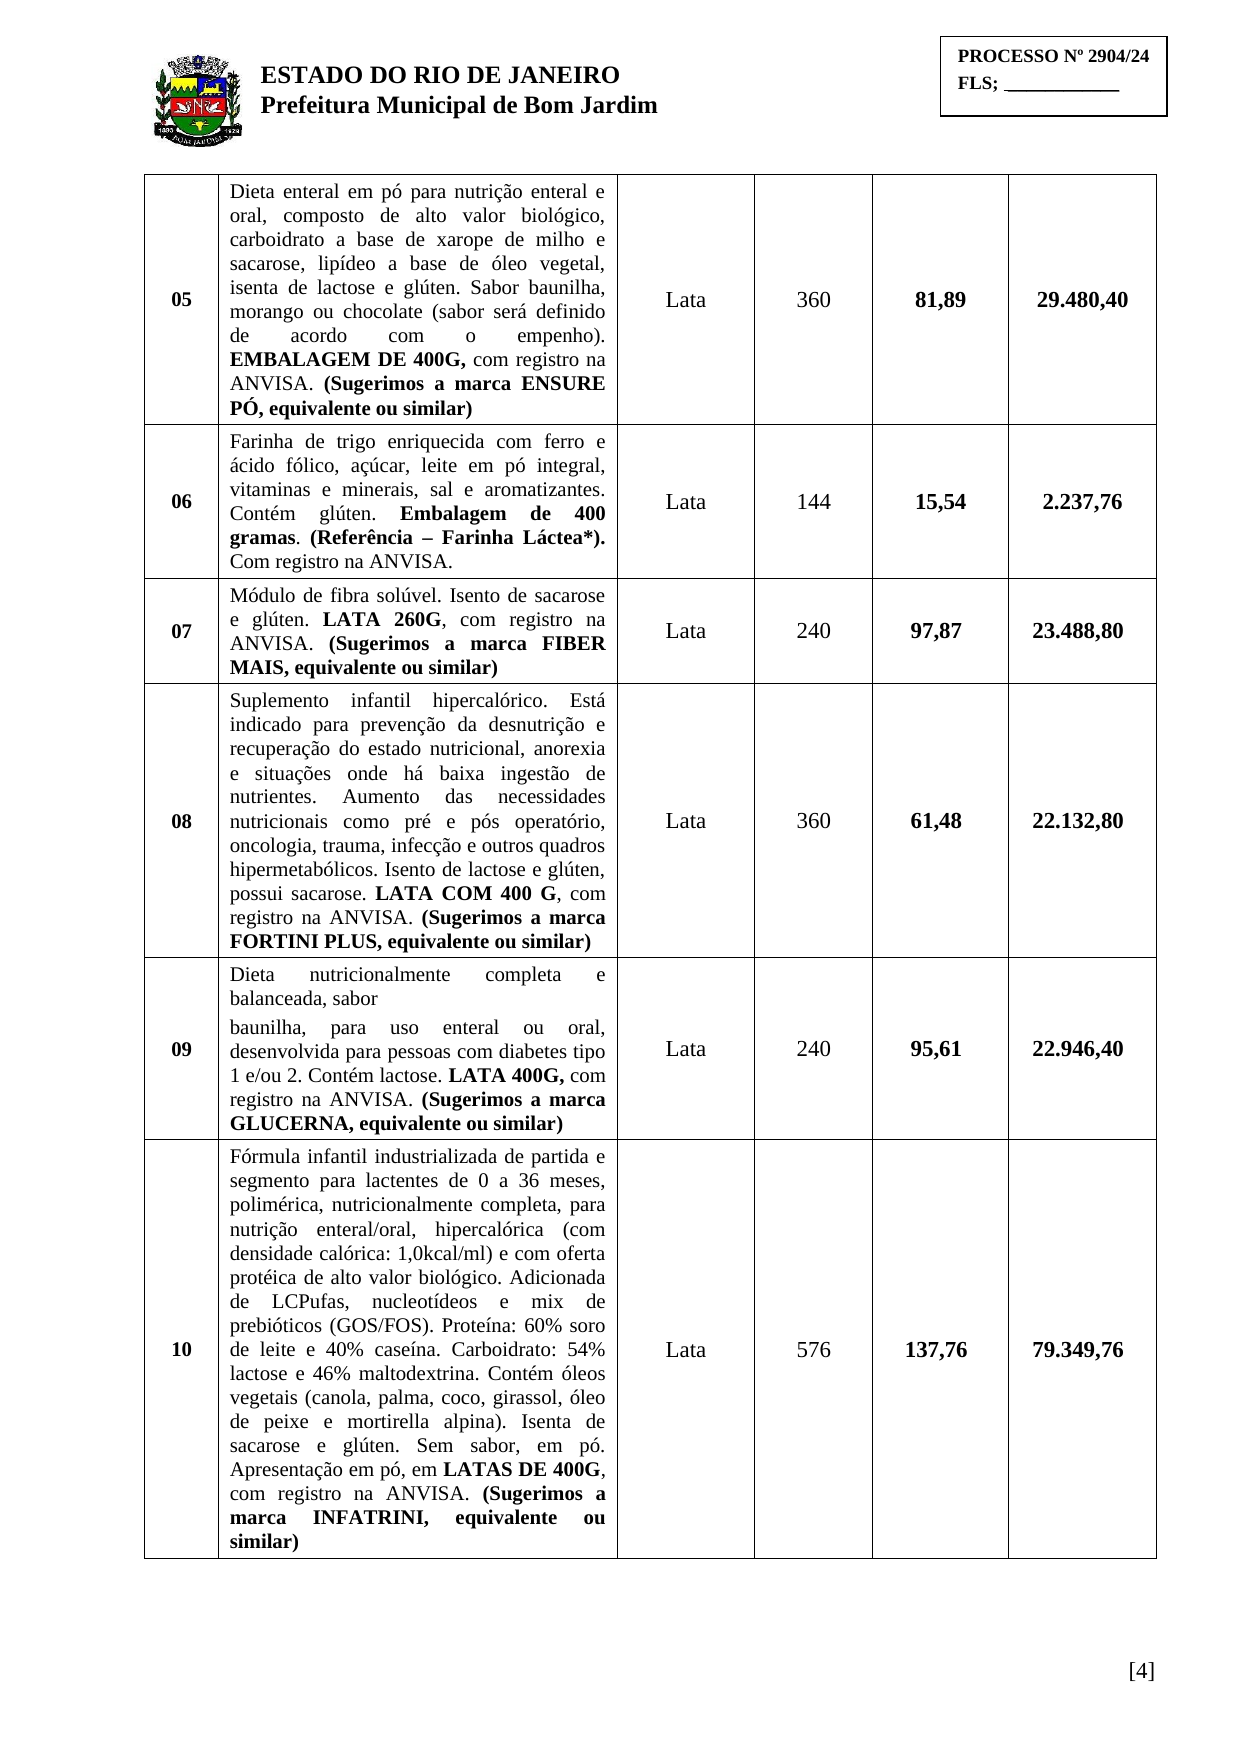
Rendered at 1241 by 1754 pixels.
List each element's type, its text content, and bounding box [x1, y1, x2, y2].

table_cell 81,89 [873, 175, 1008, 424]
table_cell 61,48 [873, 684, 1008, 957]
table_cell Dieta enteral em pó para nutrição enteral e oral, composto de alto valor biológico, carboidrato a base de xarope de milho e sacarose, lipídeo a base de óleo vegetal, isenta de lactose e glúten. Sabor baunilha, morango ou chocolate (sabor será definido de acordo com o empenho). EMBALAGEM DE 400G, com registro na ANVISA. (Sugerimos a marca ENSURE PÓ, equivalente ou similar) [219, 175, 617, 424]
table_cell 97,87 [873, 579, 1008, 683]
table_cell Lata [618, 1140, 754, 1557]
table_cell Lata [618, 958, 754, 1139]
table_cell 08 [145, 684, 218, 957]
table_cell 240 [755, 958, 872, 1139]
table_cell 06 [145, 425, 218, 577]
table_cell 144 [755, 425, 872, 577]
table_cell 07 [145, 579, 218, 683]
table_cell 360 [755, 684, 872, 957]
table_cell 29.480,40 [1009, 175, 1156, 424]
table_cell 137,76 [873, 1140, 1008, 1557]
table_cell 22.946,40 [1009, 958, 1156, 1139]
table_cell Lata [618, 425, 754, 577]
table_cell 2.237,76 [1009, 425, 1156, 577]
table_cell 240 [755, 579, 872, 683]
picture [151, 54, 243, 147]
table_cell 05 [145, 175, 218, 424]
table_cell Lata [618, 175, 754, 424]
table_cell 10 [145, 1140, 218, 1557]
table_cell 95,61 [873, 958, 1008, 1139]
table_cell 576 [755, 1140, 872, 1557]
table_cell 360 [755, 175, 872, 424]
table_cell Farinha de trigo enriquecida com ferro e ácido fólico, açúcar, leite em pó integral, vitaminas e minerais, sal e aromatizantes. Contém glúten. Embalagem de 400 gramas. (Referência – Farinha Láctea*). Com registro na ANVISA. [219, 425, 617, 577]
table_cell 22.132,80 [1009, 684, 1156, 957]
table_cell 23.488,80 [1009, 579, 1156, 683]
table_cell Suplemento infantil hipercalórico. Está indicado para prevenção da desnutrição e recuperação do estado nutricional, anorexia e situações onde há baixa ingestão de nutrientes. Aumento das necessidades nutricionais como pré e pós operatório, oncologia, trauma, infecção e outros quadros hipermetabólicos. Isento de lactose e glúten, possui sacarose. LATA COM 400 G, com registro na ANVISA. (Sugerimos a marca FORTINI PLUS, equivalente ou similar) [219, 684, 617, 957]
table_cell Lata [618, 579, 754, 683]
table_cell 15,54 [873, 425, 1008, 577]
table_cell 79.349,76 [1009, 1140, 1156, 1557]
table_cell Lata [618, 684, 754, 957]
table_cell 09 [145, 958, 218, 1139]
table_cell Fórmula infantil industrializada de partida e segmento para lactentes de 0 a 36 meses, polimérica, nutricionalmente completa, para nutrição enteral/oral, hipercalórica (com densidade calórica: 1,0kcal/ml) e com oferta protéica de alto valor biológico. Adicionada de LCPufas, nucleotídeos e mix de prebióticos (GOS/FOS). Proteína: 60% soro de leite e 40% caseína. Carboidrato: 54% lactose e 46% maltodextrina. Contém óleos vegetais (canola, palma, coco, girassol, óleo de peixe e mortirella alpina). Isenta de sacarose e glúten. Sem sabor, em pó. Apresentação em pó, em LATAS DE 400G, com registro na ANVISA. (Sugerimos a marca INFATRINI, equivalente ou similar) [219, 1140, 617, 1557]
table_cell Dieta nutricionalmente completa e balanceada, sabor baunilha, para uso enteral ou oral, desenvolvida para pessoas com diabetes tipo 1 e/ou 2. Contém lactose. LATA 400G, com registro na ANVISA. (Sugerimos a marca GLUCERNA, equivalente ou similar) [219, 958, 617, 1139]
table_cell Módulo de fibra solúvel. Isento de sacarose e glúten. LATA 260G, com registro na ANVISA. (Sugerimos a marca FIBER MAIS, equivalente ou similar) [219, 579, 617, 683]
